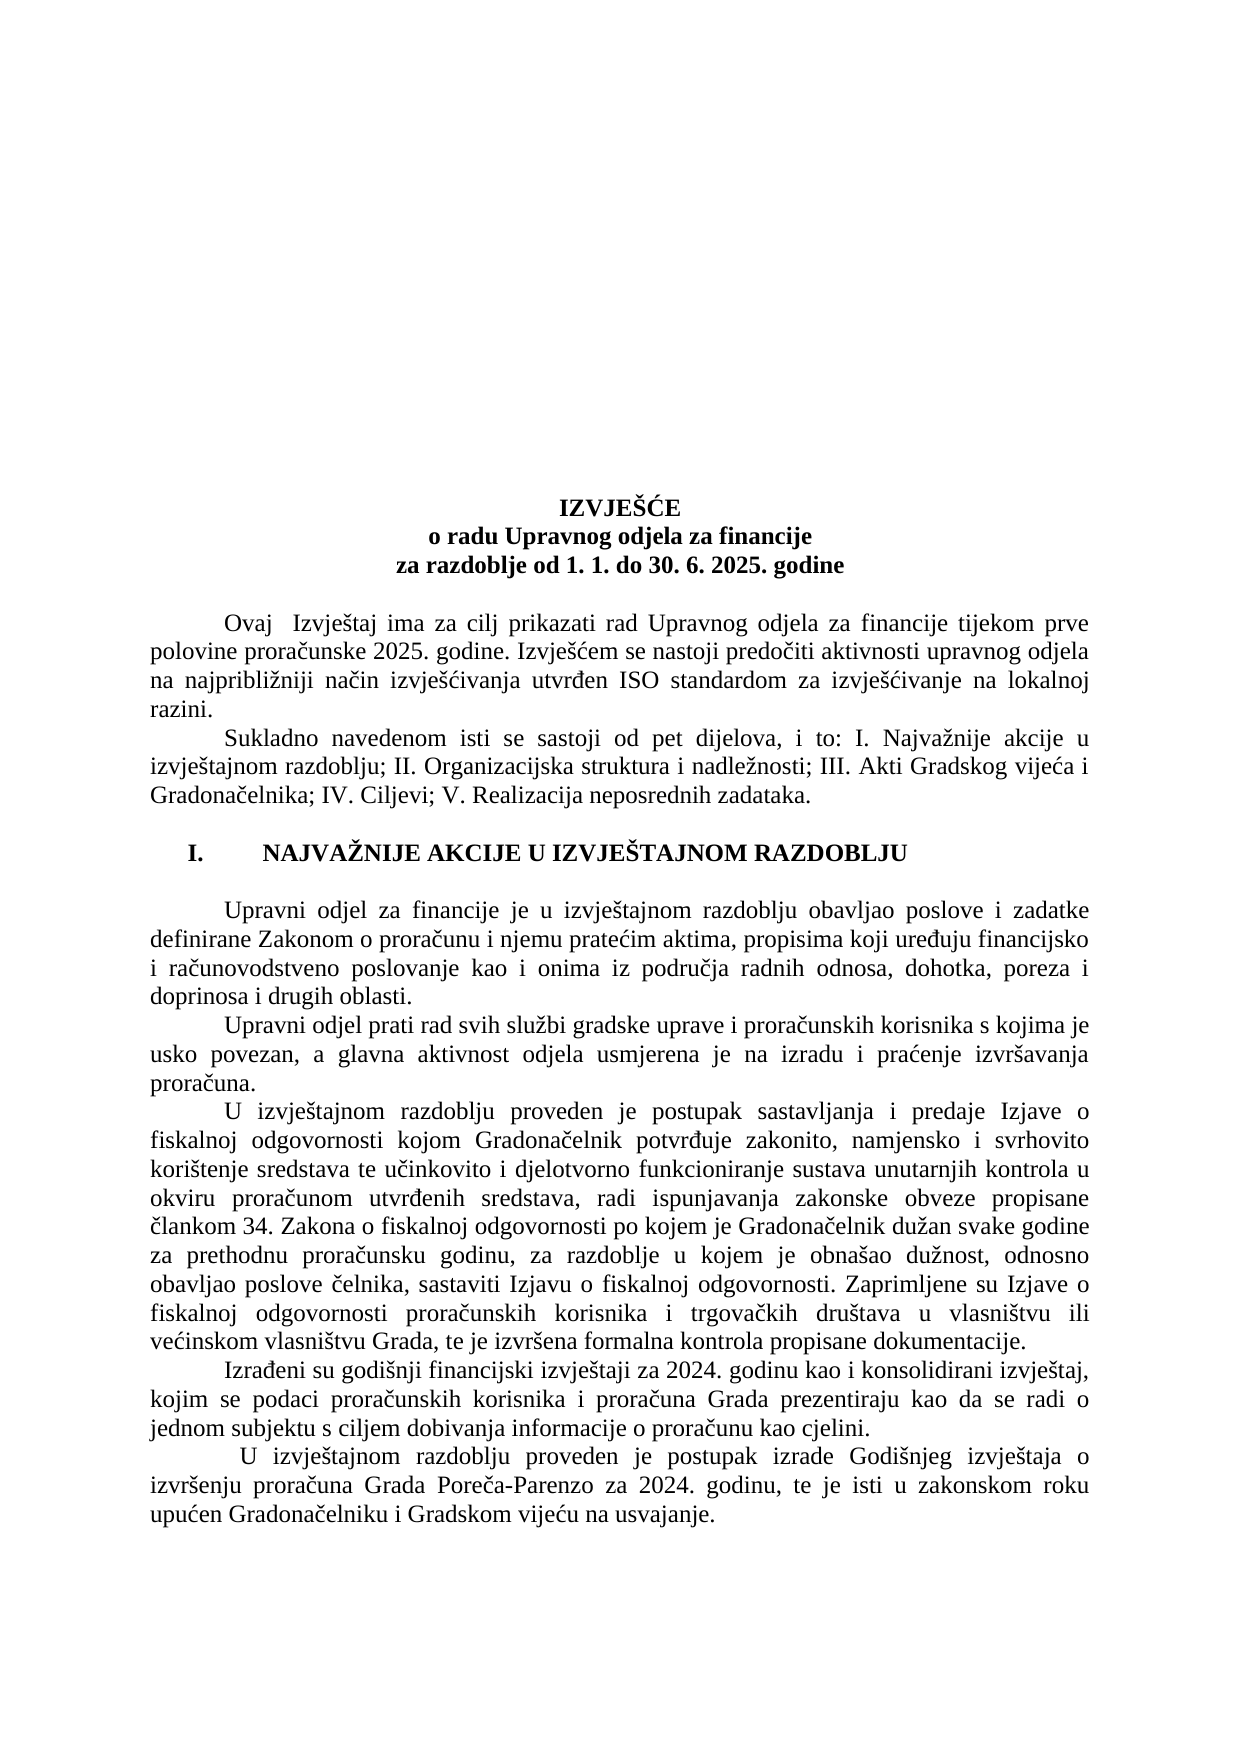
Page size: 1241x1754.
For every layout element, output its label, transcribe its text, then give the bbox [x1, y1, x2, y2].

text o radu Upravnog odjela za financije [150, 521, 1090, 550]
text Izrađeni su godišnji financijski izvještaji za 2024. godinu kao i konsolidirani izvještaj, kojim se podaci proračunskih korisnika i proračuna Grada prezentiraju kao da se radi o jednom subjektu s ciljem dobivanja informacije o proračunu kao cjelini. [150, 1355, 1090, 1441]
list NAJVAŽNIJE AKCIJE U IZVJEŠTAJNOM RAZDOBLJU [187, 838, 1090, 866]
text Upravni odjel prati rad svih službi gradske uprave i proračunskih korisnika s kojima je usko povezan, a glavna aktivnost odjela usmjerena je na izradu i praćenje izvršavanja proračuna. [150, 1010, 1090, 1096]
text za razdoblje od 1. 1. do 30. 6. 2025. godine [150, 550, 1090, 579]
text U izvještajnom razdoblju proveden je postupak sastavljanja i predaje Izjave o fiskalnoj odgovornosti kojom Gradonačelnik potvrđuje zakonito, namjensko i svrhovito korištenje sredstava te učinkovito i djelotvorno funkcioniranje sustava unutarnjih kontrola u okviru proračunom utvrđenih sredstava, radi ispunjavanja zakonske obveze propisane člankom 34. Zakona o fiskalnoj odgovornosti po kojem je Gradonačelnik dužan svake godine za prethodnu proračunsku godinu, za razdoblje u kojem je obnašao dužnost, odnosno obavljao poslove čelnika, sastaviti Izjavu o fiskalnoj odgovornosti. Zaprimljene su Izjave o fiskalnoj odgovornosti proračunskih korisnika i trgovačkih društava u vlasništvu ili većinskom vlasništvu Grada, te je izvršena formalna kontrola propisane dokumentacije. [150, 1096, 1090, 1355]
text Sukladno navedenom isti se sastoji od pet dijelova, i to: I. Najvažnije akcije u izvještajnom razdoblju; II. Organizacijska struktura i nadležnosti; III. Akti Gradskog vijeća i Gradonačelnika; IV. Ciljevi; V. Realizacija neposrednih zadataka. [150, 723, 1090, 809]
text IZVJEŠĆE [150, 493, 1090, 521]
text Upravni odjel za financije je u izvještajnom razdoblju obavljao poslove i zadatke definirane Zakonom o proračunu i njemu pratećim aktima, propisima koji uređuju financijsko i računovodstveno poslovanje kao i onima iz područja radnih odnosa, dohotka, poreza i doprinosa i drugih oblasti. [150, 895, 1090, 1010]
text Ovaj Izvještaj ima za cilj prikazati rad Upravnog odjela za financije tijekom prve polovine proračunske 2025. godine. Izvješćem se nastoji predočiti aktivnosti upravnog odjela na najpribližniji način izvješćivanja utvrđen ISO standardom za izvješćivanje na lokalnoj razini. [150, 608, 1090, 723]
text U izvještajnom razdoblju proveden je postupak izrade Godišnjeg izvještaja o izvršenju proračuna Grada Poreča-Parenzo za 2024. godinu, te je isti u zakonskom roku upućen Gradonačelniku i Gradskom vijeću na usvajanje. [150, 1441, 1090, 1528]
